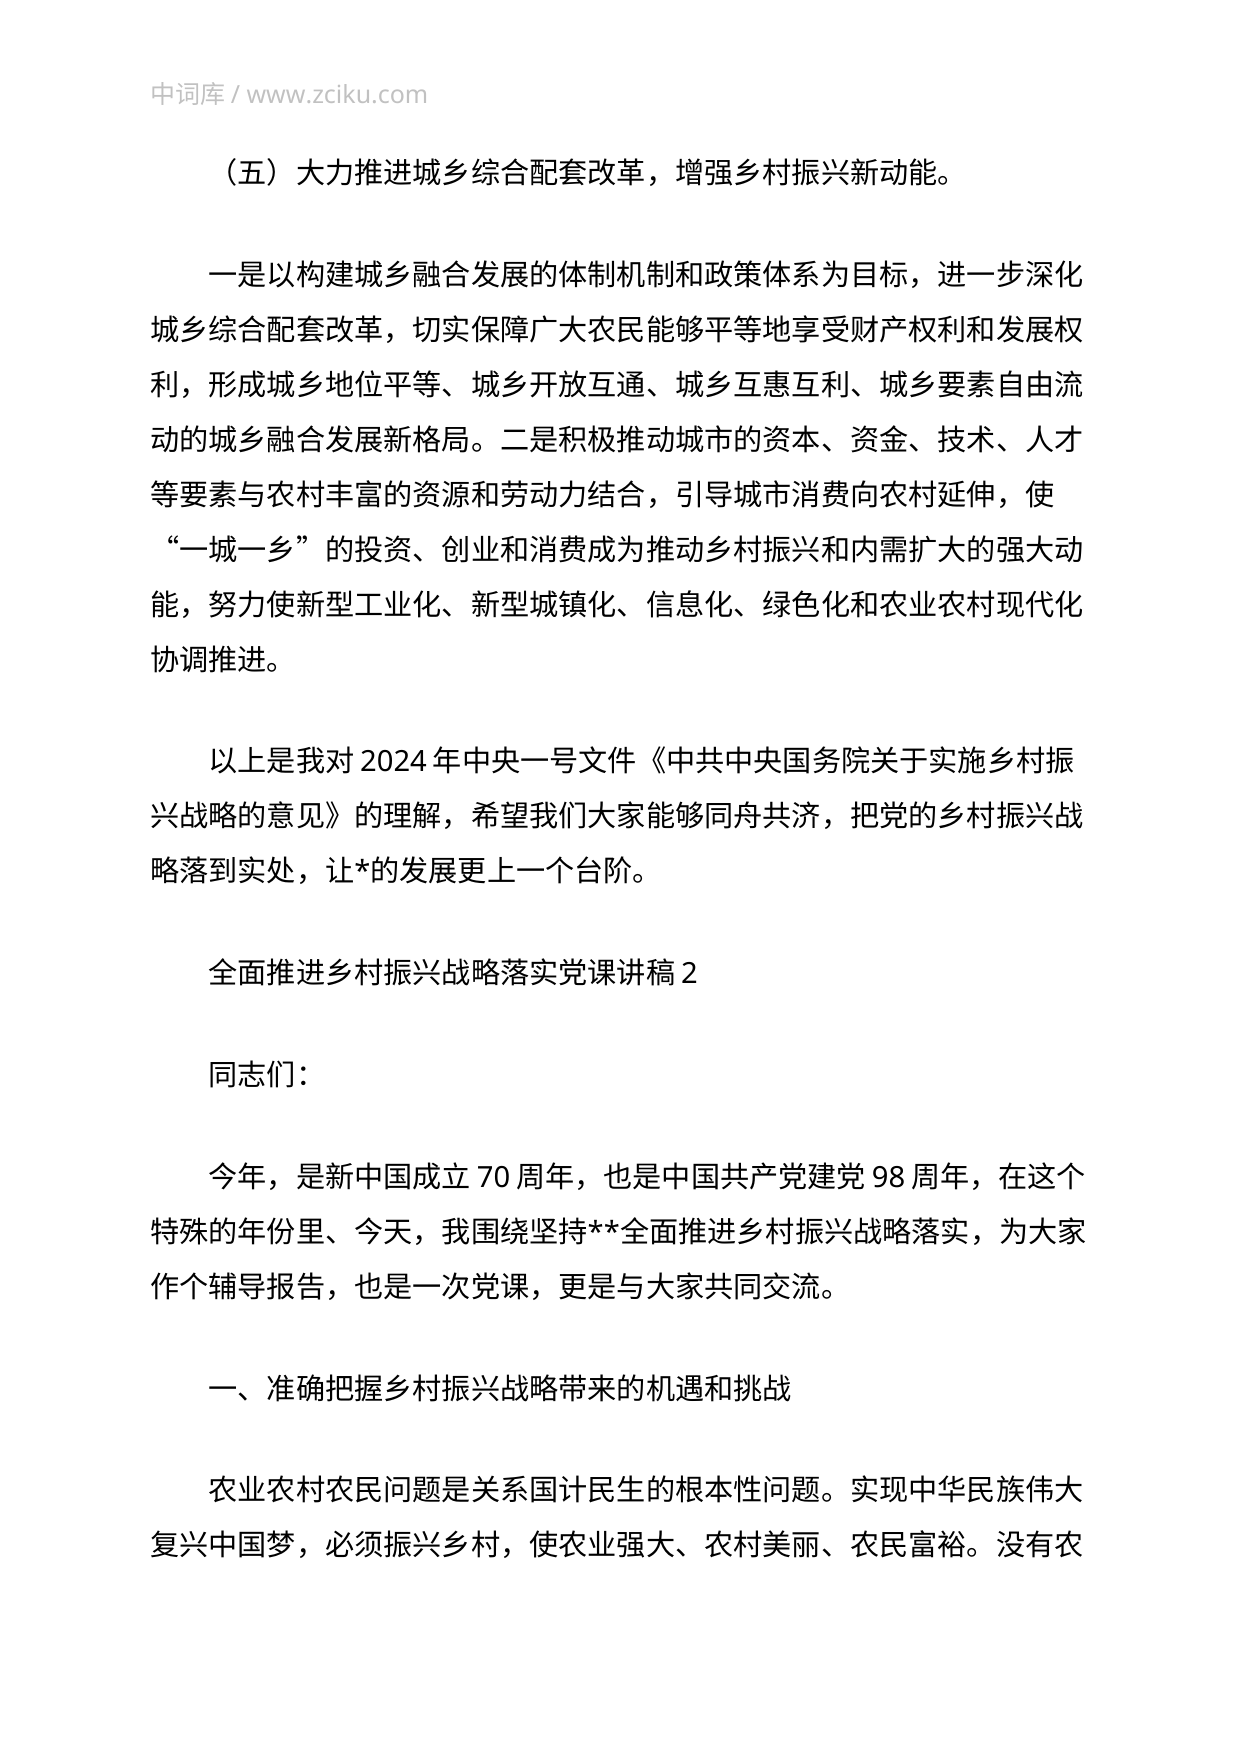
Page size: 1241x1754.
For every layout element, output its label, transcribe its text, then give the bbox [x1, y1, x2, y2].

text 同志们： [150, 1052, 1090, 1094]
text 以上是我对2024年中央一号文件《中共中央国务院关于实施乡村振兴战略的意见》的理解，希望我们大家能够同舟共济，把党的乡村振兴战略落到实处，让*的发展更上一个台阶。 [150, 738, 1090, 890]
text （五）大力推进城乡综合配套改革，增强乡村振兴新动能。 [150, 150, 1090, 192]
text 一是以构建城乡融合发展的体制机制和政策体系为目标，进一步深化城乡综合配套改革，切实保障广大农民能够平等地享受财产权利和发展权利，形成城乡地位平等、城乡开放互通、城乡互惠互利、城乡要素自由流动的城乡融合发展新格局。二是积极推动城市的资本、资金、技术、人才等要素与农村丰富的资源和劳动力结合，引导城市消费向农村延伸，使“一城一乡”的投资、创业和消费成为推动乡村振兴和内需扩大的强大动能，努力使新型工业化、新型城镇化、信息化、绿色化和农业农村现代化协调推进。 [150, 252, 1090, 678]
text 全面推进乡村振兴战略落实党课讲稿2 [150, 950, 1090, 992]
text 一、准确把握乡村振兴战略带来的机遇和挑战 [150, 1365, 1090, 1407]
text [150, 1467, 1090, 1564]
text 今年，是新中国成立70周年，也是中国共产党建党98周年，在这个特殊的年份里、今天，我围绕坚持**全面推进乡村振兴战略落实，为大家作个辅导报告，也是一次党课，更是与大家共同交流。 [150, 1153, 1090, 1306]
